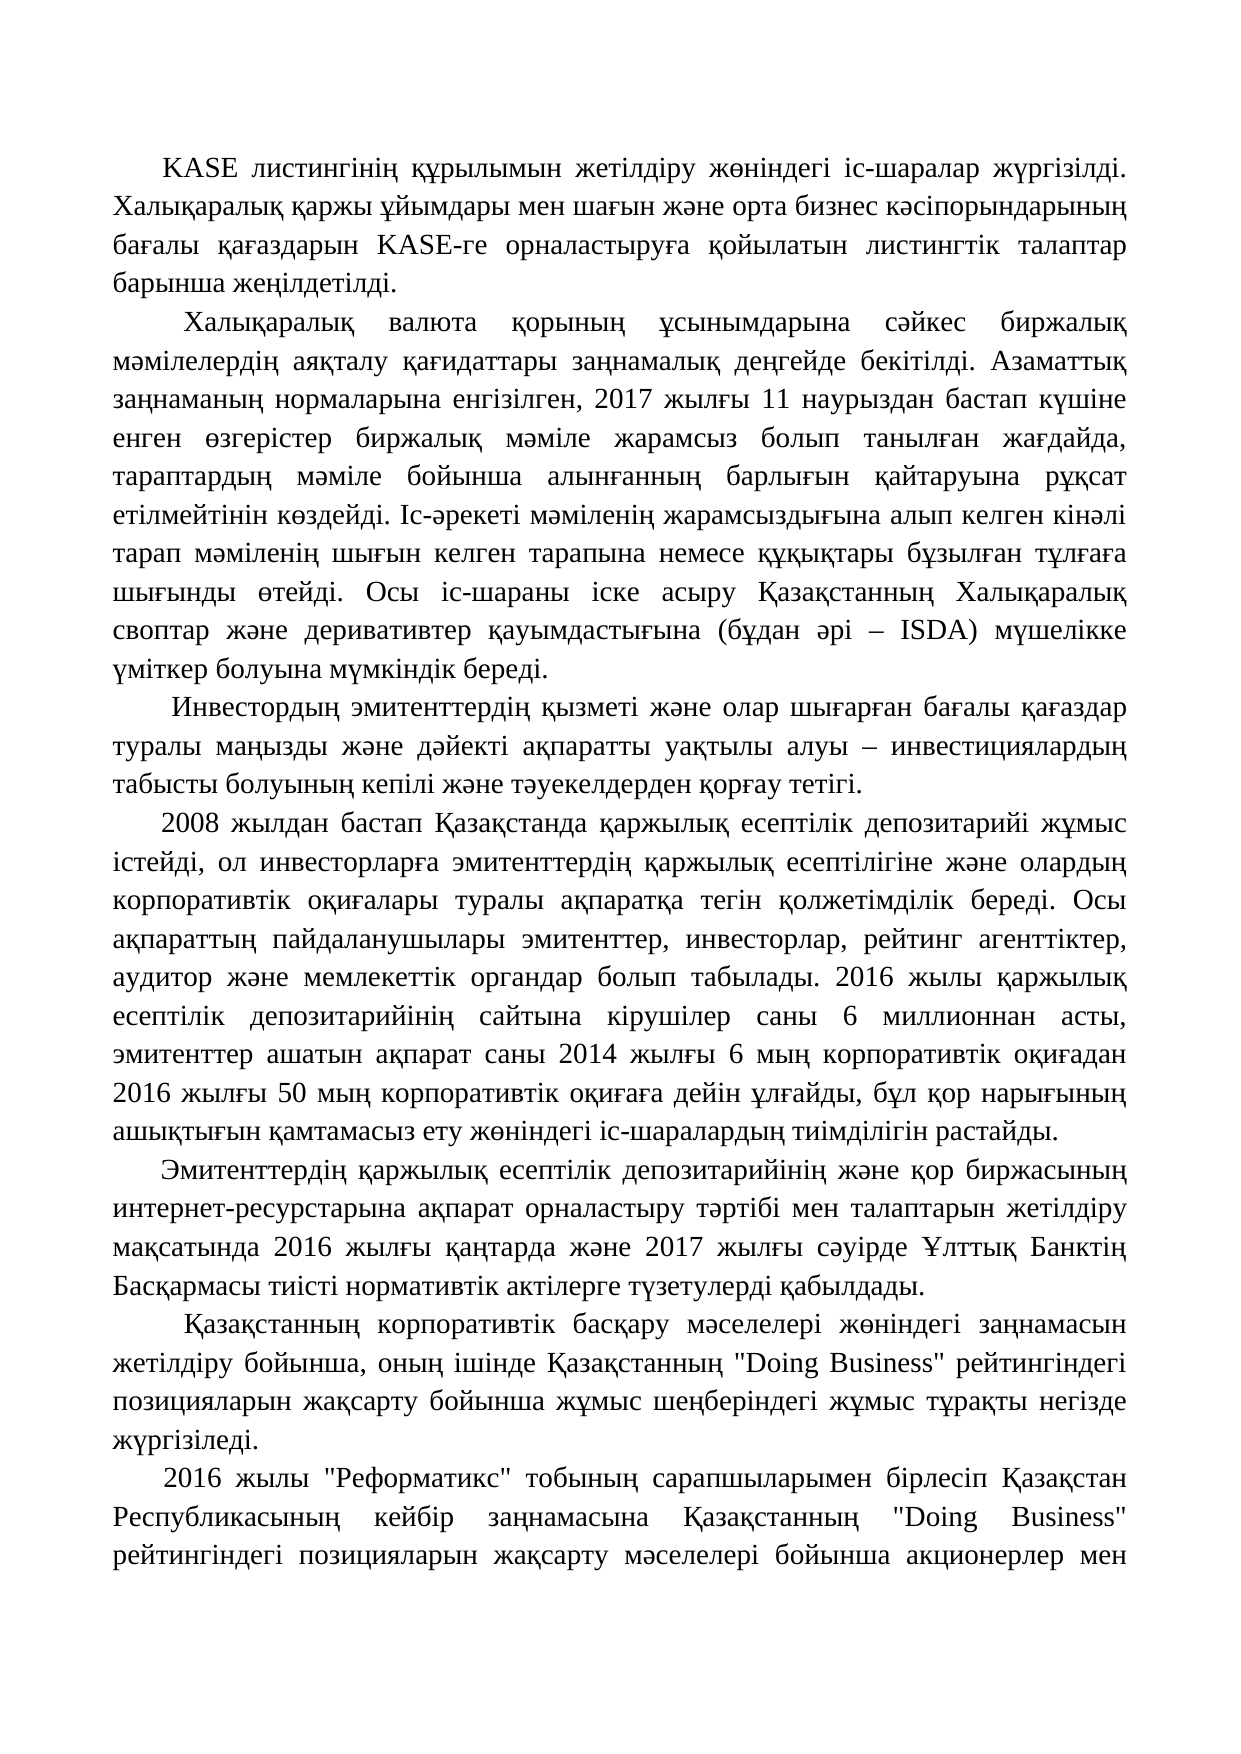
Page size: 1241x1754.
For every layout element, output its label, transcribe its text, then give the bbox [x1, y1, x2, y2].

text 2008 жылдан бастап Қазақстанда қаржылық есептілік депозитарийі жұмыс істейді, ол инвесторларға эмитенттердің қаржылық есептілігіне және олардың корпоративтік оқиғалары туралы ақпаратқа тегін қолжетімділік береді. Осы ақпараттың пайдаланушылары эмитенттер, инвесторлар, рейтинг агенттіктер, аудитор және мемлекеттік органдар болып табылады. 2016 жылы қаржылық есептілік депозитарийінің сайтына кірушілер саны 6 миллионнан асты, эмитенттер ашатын ақпарат саны 2014 жылғы 6 мың корпоративтік оқиғадан 2016 жылғы 50 мың корпоративтік оқиғаға дейін ұлғайды, бұл қор нарығының ашықтығын қамтамасыз ету жөніндегі іс-шаралардың тиімділігін растайды. [112, 805, 1128, 1147]
text Инвестордың эмитенттердің қызметі және олар шығарған бағалы қағаздар туралы маңызды және дәйекті ақпаратты уақтылы алуы – инвестициялардың табысты болуының кепілі және тәуекелдерден қорғау тетігі. [112, 689, 1128, 800]
text Эмитенттердің қаржылық есептілік депозитарийінің және қор биржасының интернет-ресурстарына ақпарат орналастыру тәртібі мен талаптарын жетілдіру мақсатында 2016 жылғы қаңтарда және 2017 жылғы сәуірде Ұлттық Банктің Басқармасы тиісті нормативтік актілерге түзетулерді қабылдады. [112, 1152, 1128, 1301]
text Халықаралық валюта қорының ұсынымдарына сәйкес биржалық мәмілелердің аяқталу қағидаттары заңнамалық деңгейде бекітілді. Азаматтық заңнаманың нормаларына енгізілген, 2017 жылғы 11 наурыздан бастап күшіне енген өзгерістер биржалық мәміле жарамсыз болып танылған жағдайда, тараптардың мәміле бойынша алынғанның барлығын қайтаруына рұқсат етілмейтінін көздейді. Іс-әрекеті мәміленің жарамсыздығына алып келген кінәлі тарап мәміленің шығын келген тарапына немесе құқықтары бұзылған тұлғаға шығынды өтейді. Осы іс-шараны іске асыру Қазақстанның Халықаралық своптар және деривативтер қауымдастығына (бұдан әрі – ISDA) мүшелікке үміткер болуына мүмкіндік береді. [112, 304, 1128, 684]
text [112, 1460, 1128, 1571]
text Қазақстанның корпоративтік басқару мәселелері жөніндегі заңнамасын жетілдіру бойынша, оның ішінде Қазақстанның "Doing Business" рейтингіндегі позицияларын жақсарту бойынша жұмыс шеңберіндегі жұмыс тұрақты негізде жүргізіледі. [112, 1306, 1128, 1455]
text KASE листингінің құрылымын жетілдіру жөніндегі іс-шаралар жүргізілді. Халықаралық қаржы ұйымдары мен шағын және орта бизнес кәсіпорындарының бағалы қағаздарын KASE-ге орналастыруға қойылатын листингтік талаптар барынша жеңілдетілді. [112, 150, 1128, 299]
